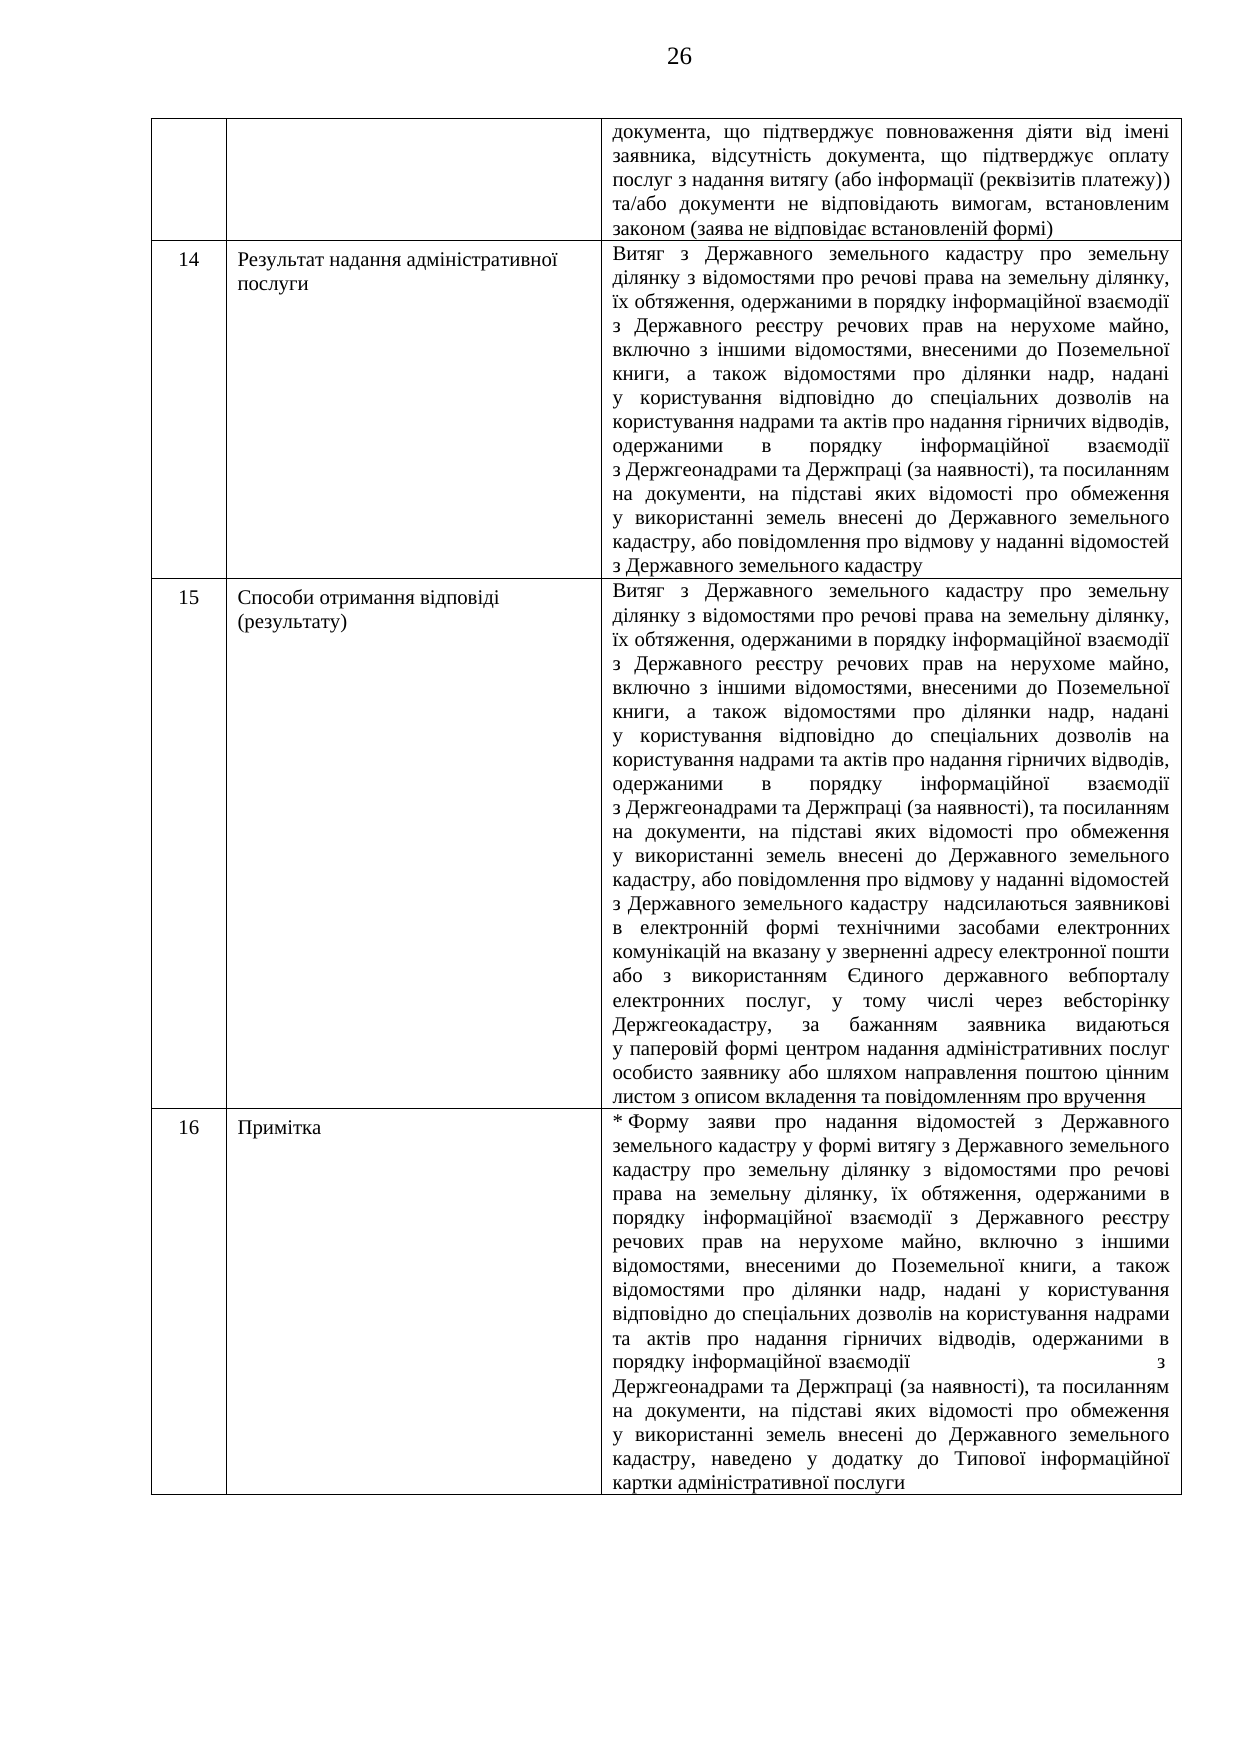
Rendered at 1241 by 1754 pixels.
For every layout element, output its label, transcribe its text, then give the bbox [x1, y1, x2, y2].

table_cell Способи отримання відповіді (результату) [227, 579, 601, 1108]
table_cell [602, 119, 1181, 239]
table_cell Витяг з Державного земельного кадастру про земельну ділянку з відомостями про речові права на земельну ділянку, їх обтяження, одержаними в порядку інформаційної взаємодії з Державного реєстру речових прав на нерухоме майно, включно з іншими відомостями, внесеними до Поземельної книги, а також відомостями про ділянки надр, надані у користування відповідно до спеціальних дозволів на користування надрами та актів про надання гірничих відводів, одержаними в порядку інформаційної взаємодії з Держгеонадрами та Держпраці (за наявності), та посиланням на документи, на підставі яких відомості про обмеження у використанні земель внесені до Державного земельного кадастру, або повідомлення про відмову у наданні відомостей з Державного земельного кадастру [602, 241, 1181, 577]
table_cell Витяг з Державного земельного кадастру про земельну ділянку з відомостями про речові права на земельну ділянку, їх обтяження, одержаними в порядку інформаційної взаємодії з Державного реєстру речових прав на нерухоме майно, включно з іншими відомостями, внесеними до Поземельної книги, а також відомостями про ділянки надр, надані у користування відповідно до спеціальних дозволів на користування надрами та актів про надання гірничих відводів, одержаними в порядку інформаційної взаємодії з Держгеонадрами та Держпраці (за наявності), та посиланням на документи, на підставі яких відомості про обмеження у використанні земель внесені до Державного земельного кадастру, або повідомлення про відмову у наданні відомостей з Державного земельного кадастру надсилаються заявникові в електронній формі технічними засобами електронних комунікацій на вказану у зверненні адресу електронної пошти або з використанням Єдиного державного вебпорталу електронних послуг, у тому числі через вебсторінку Держгеокадастру, за бажанням заявника видаються у паперовій формі центром надання адміністративних послуг особисто заявнику або шляхом направлення поштою цінним листом з описом вкладення та повідомленням про вручення [602, 579, 1181, 1108]
table_cell * Форму заяви про надання відомостей з Державного земельного кадастру у формі витягу з Державного земельного кадастру про земельну ділянку з відомостями про речові права на земельну ділянку, їх обтяження, одержаними в порядку інформаційної взаємодії з Державного реєстру речових прав на нерухоме майно, включно з іншими відомостями, внесеними до Поземельної книги, а також відомостями про ділянки надр, надані у користування відповідно до спеціальних дозволів на користування надрами та актів про надання гірничих відводів, одержаними в порядку інформаційної взаємодії з Держгеонадрами та Держпраці (за наявності), та посиланням на документи, на підставі яких відомості про обмеження у використанні земель внесені до Державного земельного кадастру, наведено у додатку до Типової інформаційної картки адміністративної послуги [602, 1109, 1181, 1494]
table_cell Примітка [227, 1109, 601, 1494]
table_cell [227, 119, 601, 239]
table_cell Результат надання адміністративної послуги [227, 241, 601, 577]
table_cell 15 [152, 579, 226, 1108]
table_cell 16 [152, 1109, 226, 1494]
table_cell 14 [152, 241, 226, 577]
table_cell 13 [152, 119, 226, 239]
